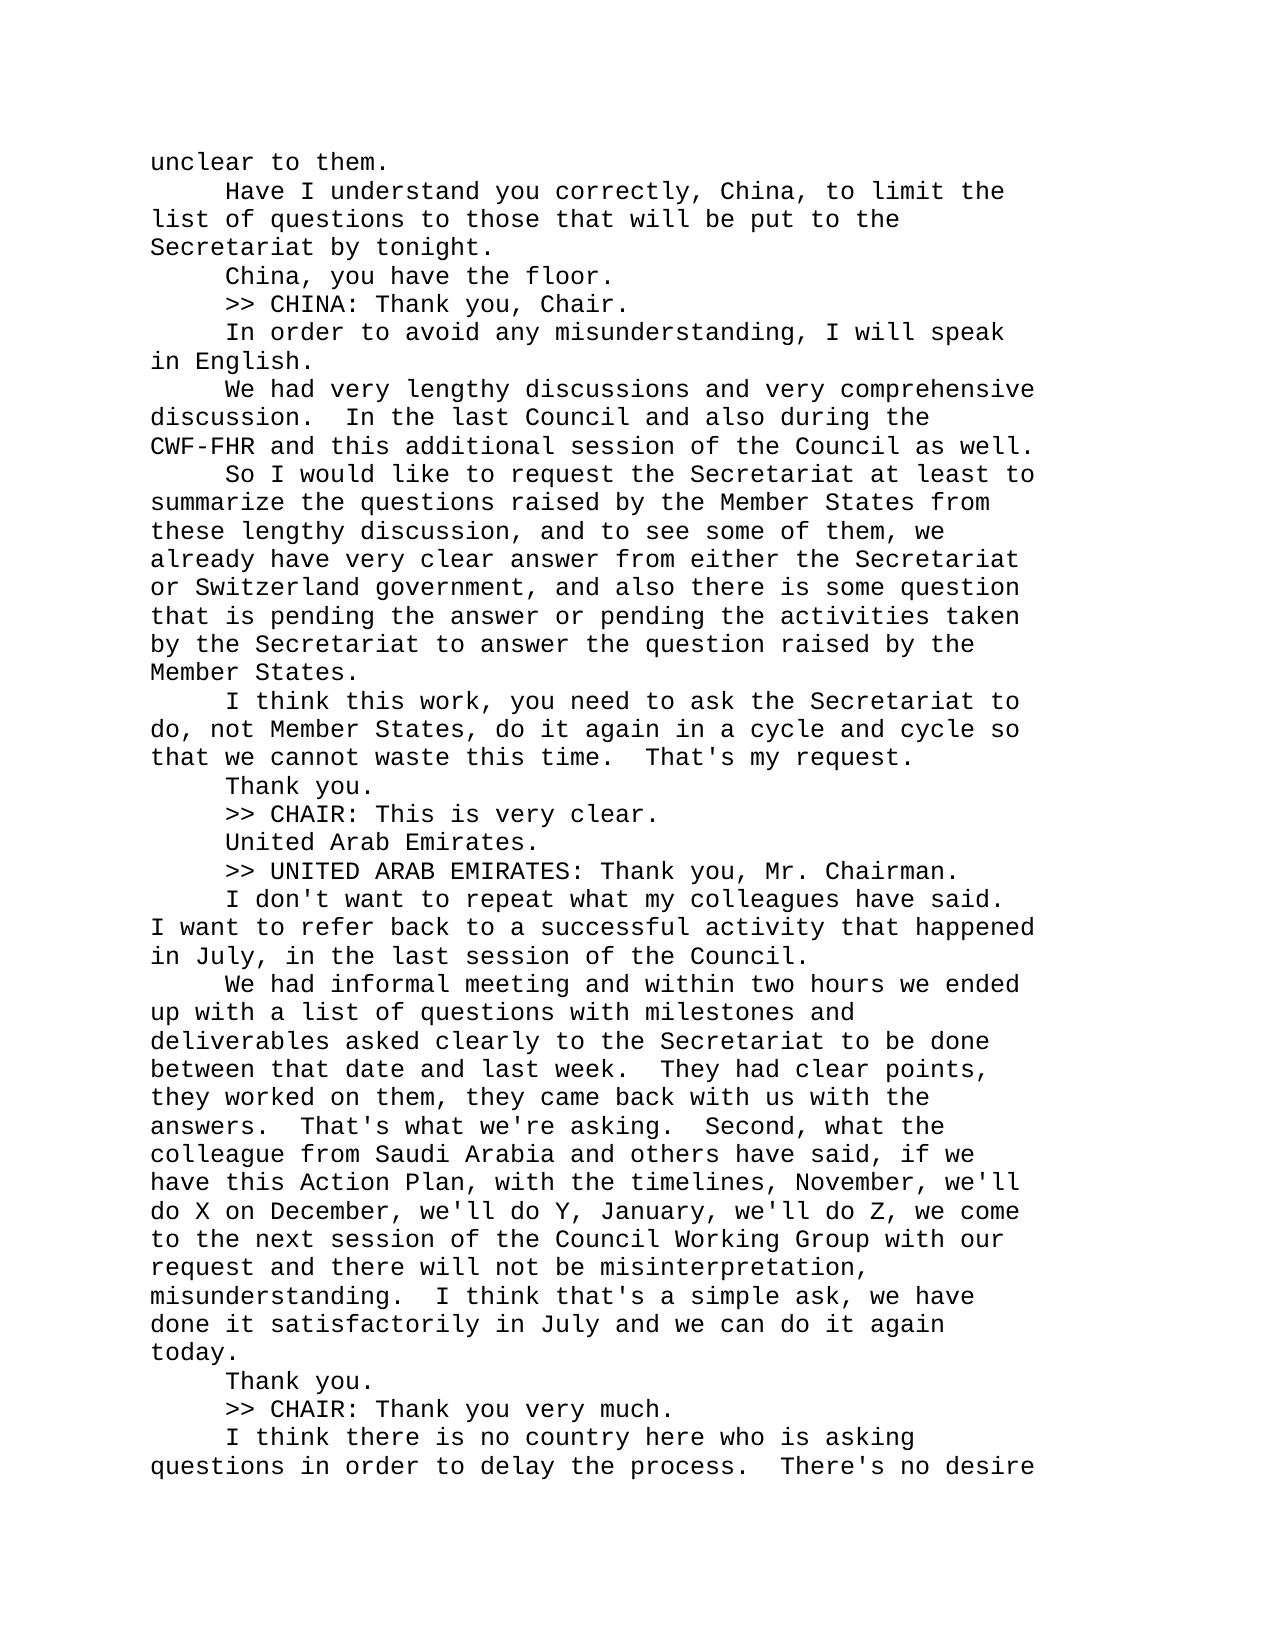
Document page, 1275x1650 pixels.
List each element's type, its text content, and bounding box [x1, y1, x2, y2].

text Thank you. [150, 1368, 1050, 1397]
text We had very lengthy discussions and very comprehensive discussion. In the last Council and also during the CWF-FHR and this additional session of the Council as well. [150, 377, 1050, 462]
text So I would like to request the Secretariat at least to summarize the questions raised by the Member States from these lengthy discussion, and to see some of them, we already have very clear answer from either the Secretariat or Switzerland government, and also there is some question that is pending the answer or pending the activities taken by the Secretariat to answer the question raised by the Member States. [150, 462, 1050, 688]
text I think this work, you need to ask the Secretariat to do, not Member States, do it again in a cycle and cycle so that we cannot waste this time. That's my request. [150, 688, 1050, 773]
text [150, 1425, 1050, 1482]
text >> CHAIR: This is very clear. [150, 802, 1050, 830]
text >> CHAIR: Thank you very much. [150, 1397, 1050, 1425]
text Thank you. [150, 773, 1050, 802]
text >> CHINA: Thank you, Chair. [150, 292, 1050, 320]
text In order to avoid any misunderstanding, I will speak in English. [150, 320, 1050, 377]
text Have I understand you correctly, China, to limit the list of questions to those that will be put to the Secretariat by tonight. [150, 178, 1050, 263]
text United Arab Emirates. [150, 830, 1050, 858]
text We had informal meeting and within two hours we ended up with a list of questions with milestones and deliverables asked clearly to the Secretariat to be done between that date and last week. They had clear points, they worked on them, they came back with us with the answers. That's what we're asking. Second, what the colleague from Saudi Arabia and others have said, if we have this Action Plan, with the timelines, November, we'll do X on December, we'll do Y, January, we'll do Z, we come to the next session of the Council Working Group with our request and there will not be misinterpretation, misunderstanding. I think that's a simple ask, we have done it satisfactorily in July and we can do it again today. [150, 972, 1050, 1368]
text China, you have the floor. [150, 263, 1050, 292]
text >> UNITED ARAB EMIRATES: Thank you, Mr. Chairman. [150, 858, 1050, 887]
text I don't want to repeat what my colleagues have said. I want to refer back to a successful activity that happened in July, in the last session of the Council. [150, 887, 1050, 972]
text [150, 150, 1050, 178]
